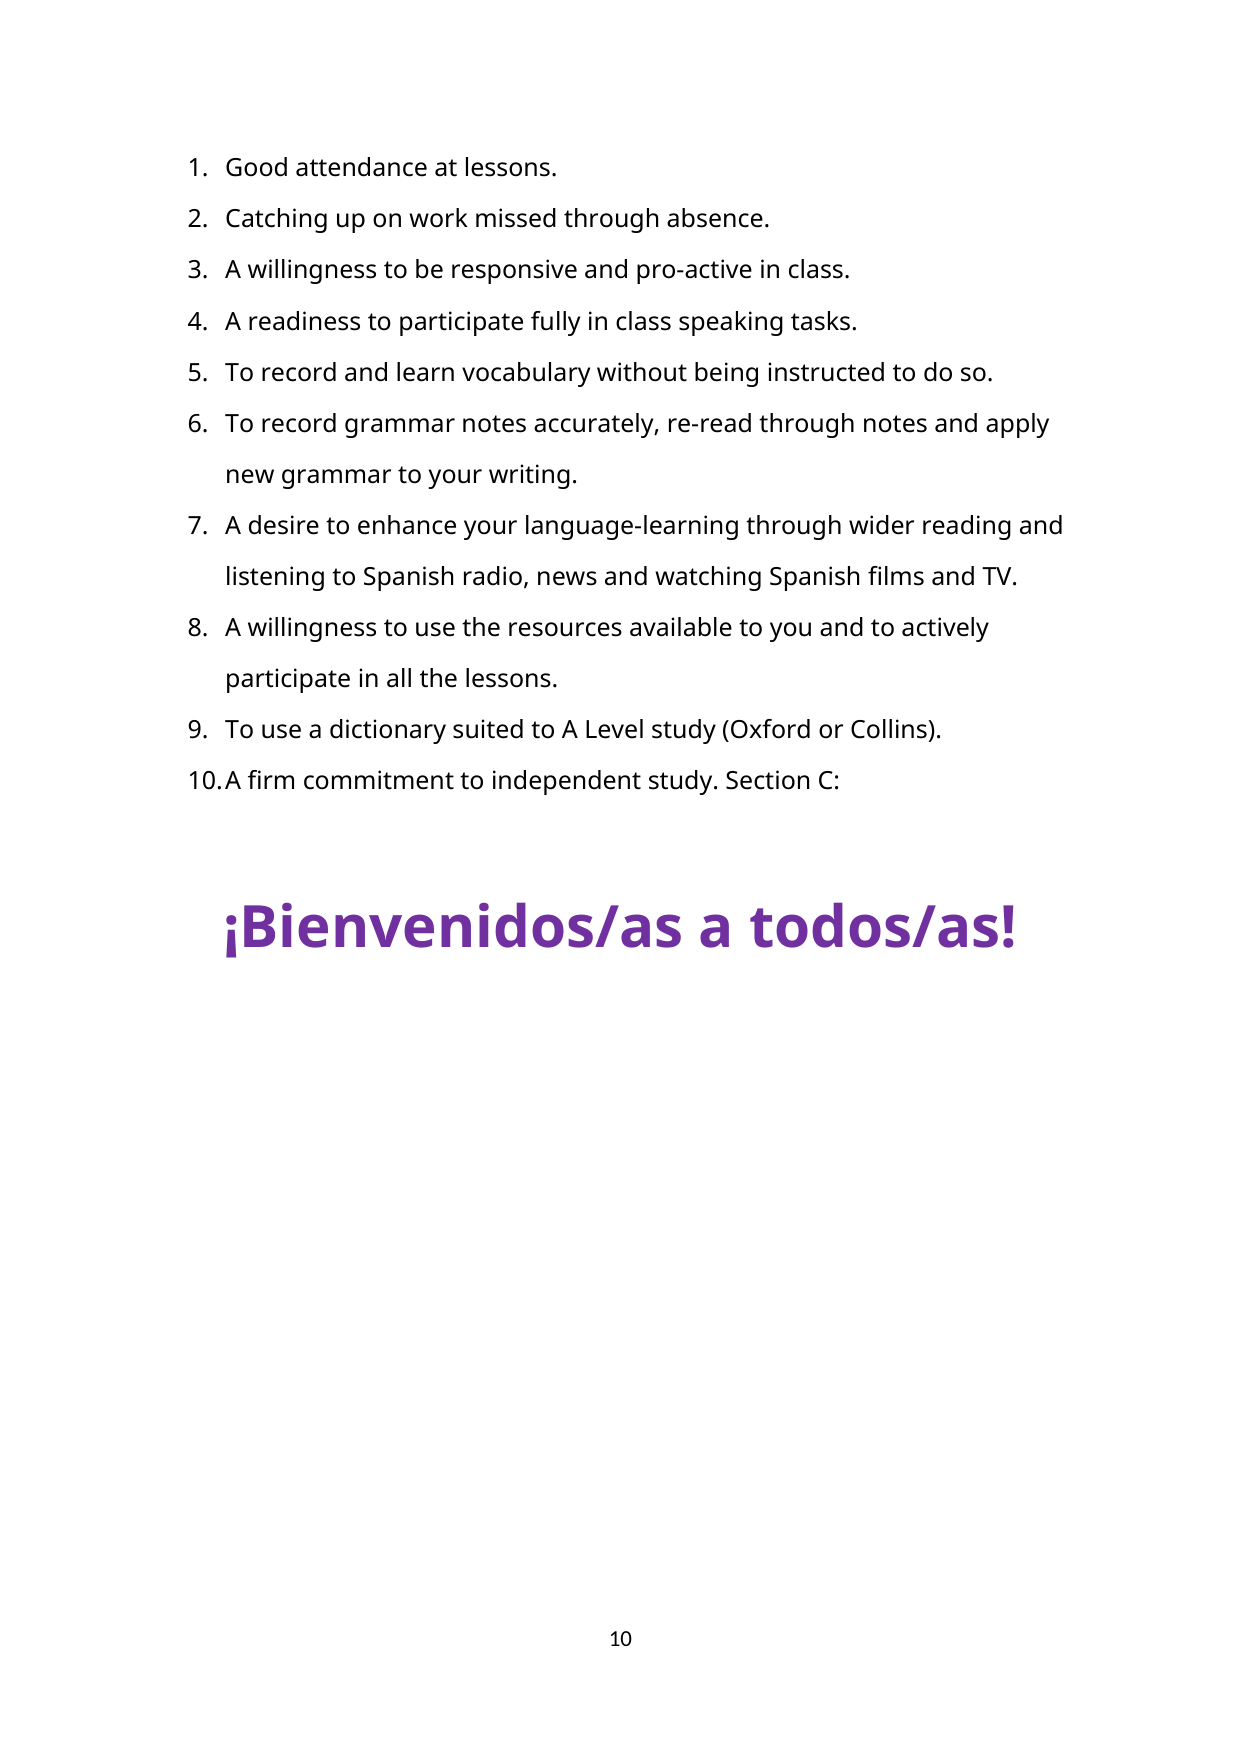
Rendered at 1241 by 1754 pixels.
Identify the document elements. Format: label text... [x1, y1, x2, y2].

list A desire to enhance your language-learning through wider reading and listening to Spanish radio, news and watching Spanish films and TV. [187, 507, 1090, 592]
list To use a dictionary suited to A Level study (Oxford or Collins). [187, 711, 1090, 746]
list Good attendance at lessons. [187, 150, 1090, 184]
list A firm commitment to independent study. Section C: [187, 762, 1090, 797]
list A willingness to be responsive and pro-active in class. [187, 252, 1090, 286]
list A willingness to use the resources available to you and to actively participate in all the lessons. [187, 609, 1090, 694]
list To record grammar notes accurately, re-read through notes and apply new grammar to your writing. [187, 405, 1090, 490]
text ¡Bienvenidos/as a todos/as! [150, 885, 1090, 965]
list A readiness to participate fully in class speaking tasks. [187, 303, 1090, 337]
list Catching up on work missed through absence. [187, 201, 1090, 235]
list To record and learn vocabulary without being instructed to do so. [187, 354, 1090, 388]
